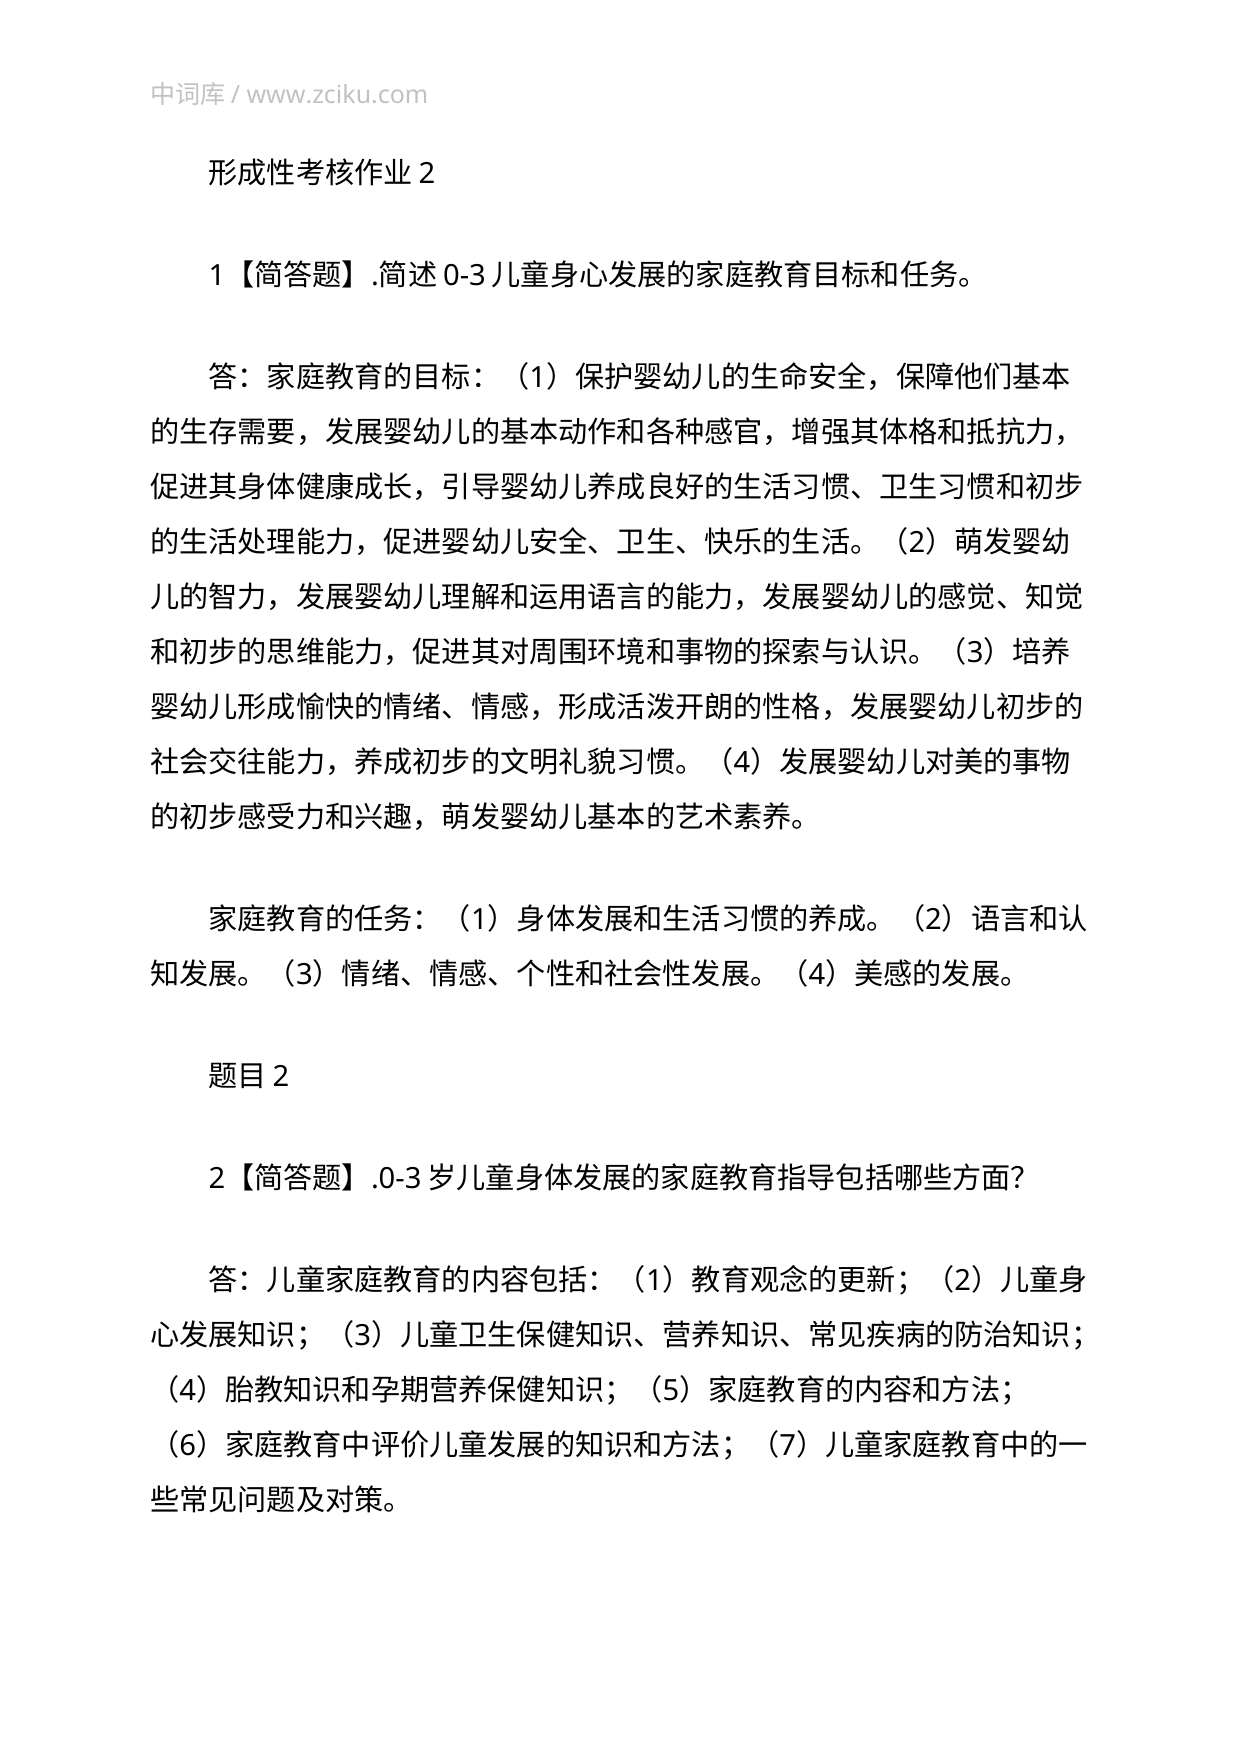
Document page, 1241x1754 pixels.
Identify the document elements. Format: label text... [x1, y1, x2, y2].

text 题目2 [150, 1052, 1090, 1095]
text 形成性考核作业2 [150, 150, 1090, 192]
text 家庭教育的任务：（1）身体发展和生活习惯的养成。（2）语言和认知发展。（3）情绪、情感、个性和社会性发展。（4）美感的发展。 [150, 895, 1090, 993]
text 答：家庭教育的目标：（1）保护婴幼儿的生命安全，保障他们基本的生存需要，发展婴幼儿的基本动作和各种感官，增强其体格和抵抗力，促进其身体健康成长，引导婴幼儿养成良好的生活习惯、卫生习惯和初步的生活处理能力，促进婴幼儿安全、卫生、快乐的生活。（2）萌发婴幼儿的智力，发展婴幼儿理解和运用语言的能力，发展婴幼儿的感觉、知觉和初步的思维能力，促进其对周围环境和事物的探索与认识。（3）培养婴幼儿形成愉快的情绪、情感，形成活泼开朗的性格，发展婴幼儿初步的社会交往能力，养成初步的文明礼貌习惯。（4）发展婴幼儿对美的事物的初步感受力和兴趣，萌发婴幼儿基本的艺术素养。 [150, 354, 1090, 836]
text 2【简答题】.0-3岁儿童身体发展的家庭教育指导包括哪些方面？ [150, 1154, 1090, 1197]
text 答：儿童家庭教育的内容包括：（1）教育观念的更新；（2）儿童身心发展知识；（3）儿童卫生保健知识、营养知识、常见疾病的防治知识；（4）胎教知识和孕期营养保健知识；（5）家庭教育的内容和方法；（6）家庭教育中评价儿童发展的知识和方法；（7）儿童家庭教育中的一些常见问题及对策。 [150, 1256, 1090, 1518]
text 1【简答题】.简述0-3儿童身心发展的家庭教育目标和任务。 [150, 252, 1090, 294]
